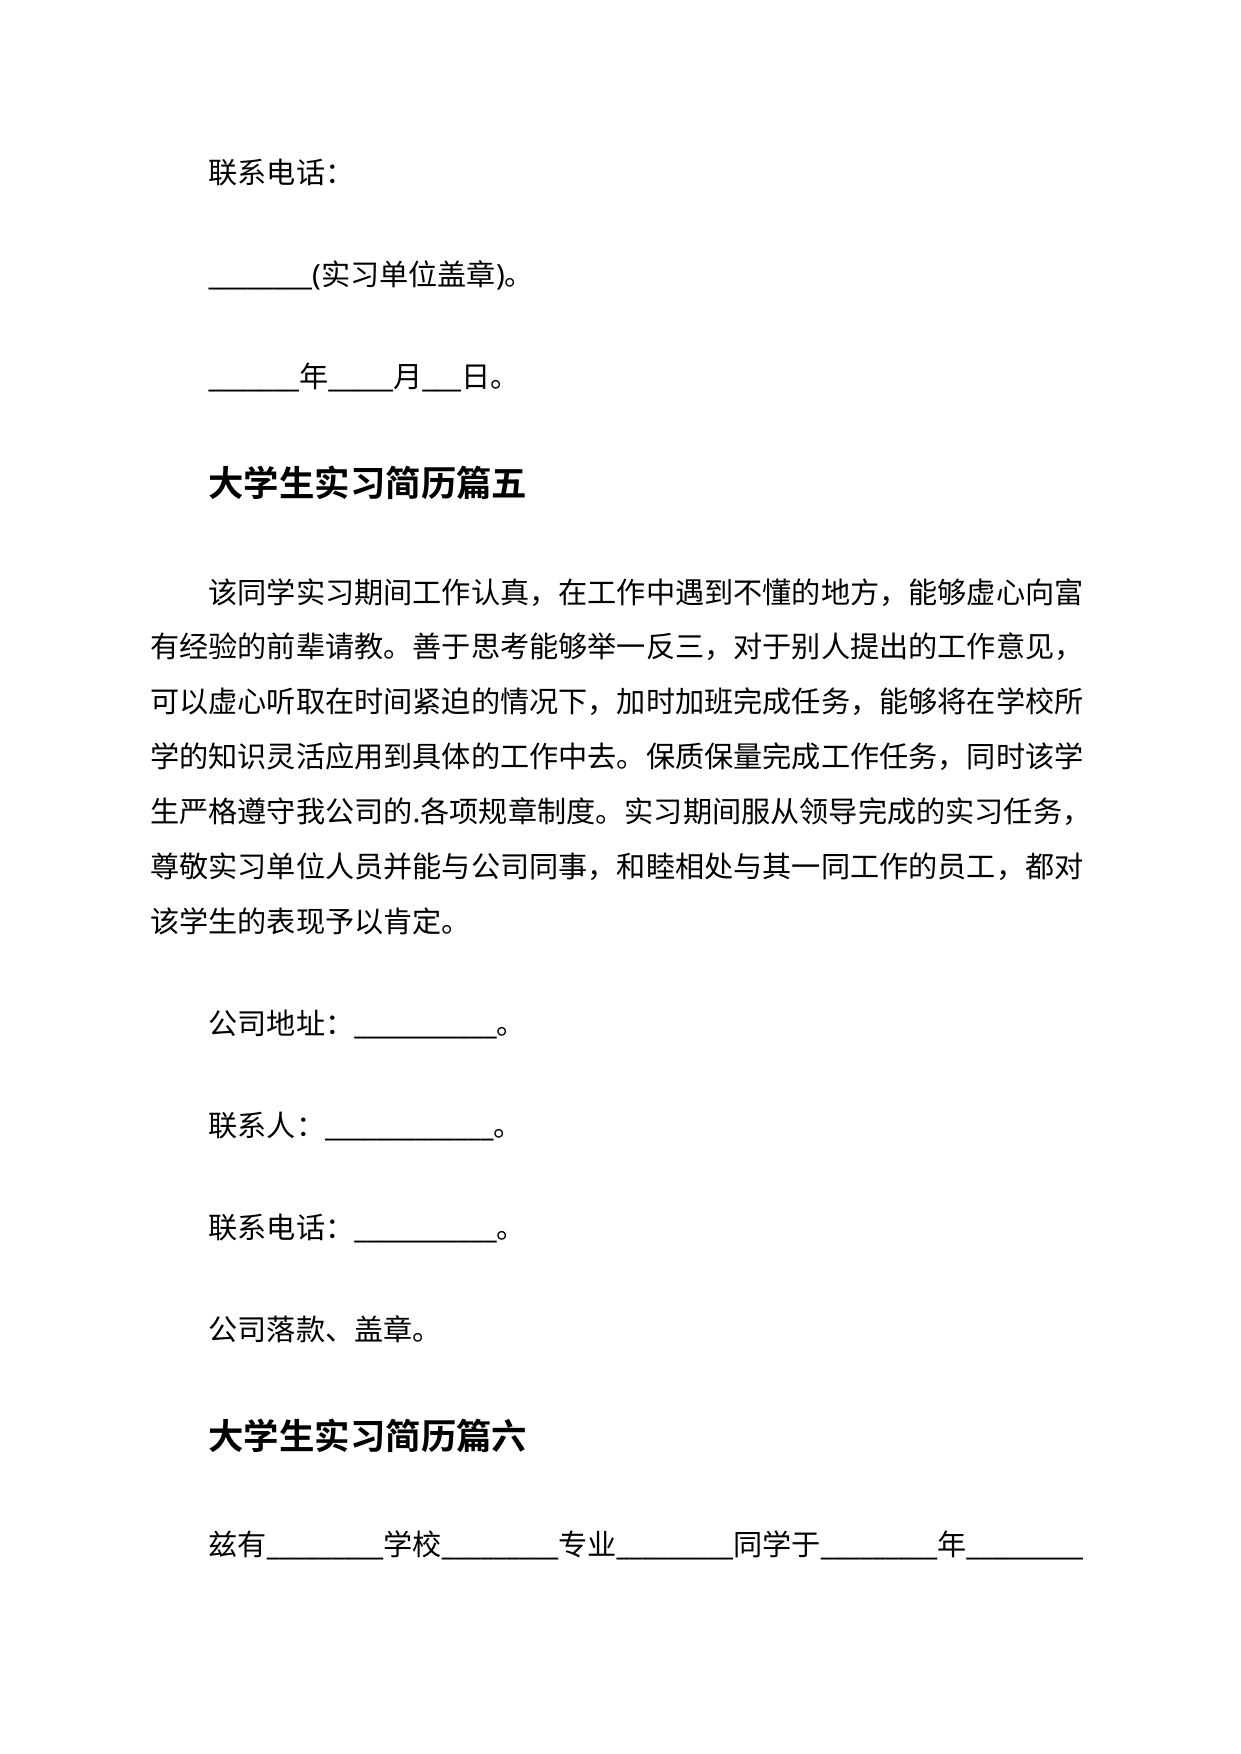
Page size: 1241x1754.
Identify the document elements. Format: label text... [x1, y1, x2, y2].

text 联系人：_____________。 [150, 1102, 1090, 1145]
text 公司落款、盖章。 [150, 1306, 1090, 1349]
text ________(实习单位盖章)。 [150, 252, 1090, 294]
text 大学生实习简历篇五 [150, 456, 1090, 507]
text 公司地址：___________。 [150, 1000, 1090, 1043]
text 联系电话：___________。 [150, 1204, 1090, 1247]
text 该同学实习期间工作认真，在工作中遇到不懂的地方，能够虚心向富有经验的前辈请教。善于思考能够举一反三，对于别人提出的工作意见，可以虚心听取在时间紧迫的情况下，加时加班完成任务，能够将在学校所学的知识灵活应用到具体的工作中去。保质保量完成工作任务，同时该学生严格遵守我公司的.各项规章制度。实习期间服从领导完成的实习任务，尊敬实习单位人员并能与公司同事，和睦相处与其一同工作的员工，都对该学生的表现予以肯定。 [150, 569, 1090, 941]
text 大学生实习简历篇六 [150, 1408, 1090, 1459]
text _______年_____月___日。 [150, 354, 1090, 396]
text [150, 1522, 1090, 1564]
text 联系电话： [150, 150, 1090, 192]
